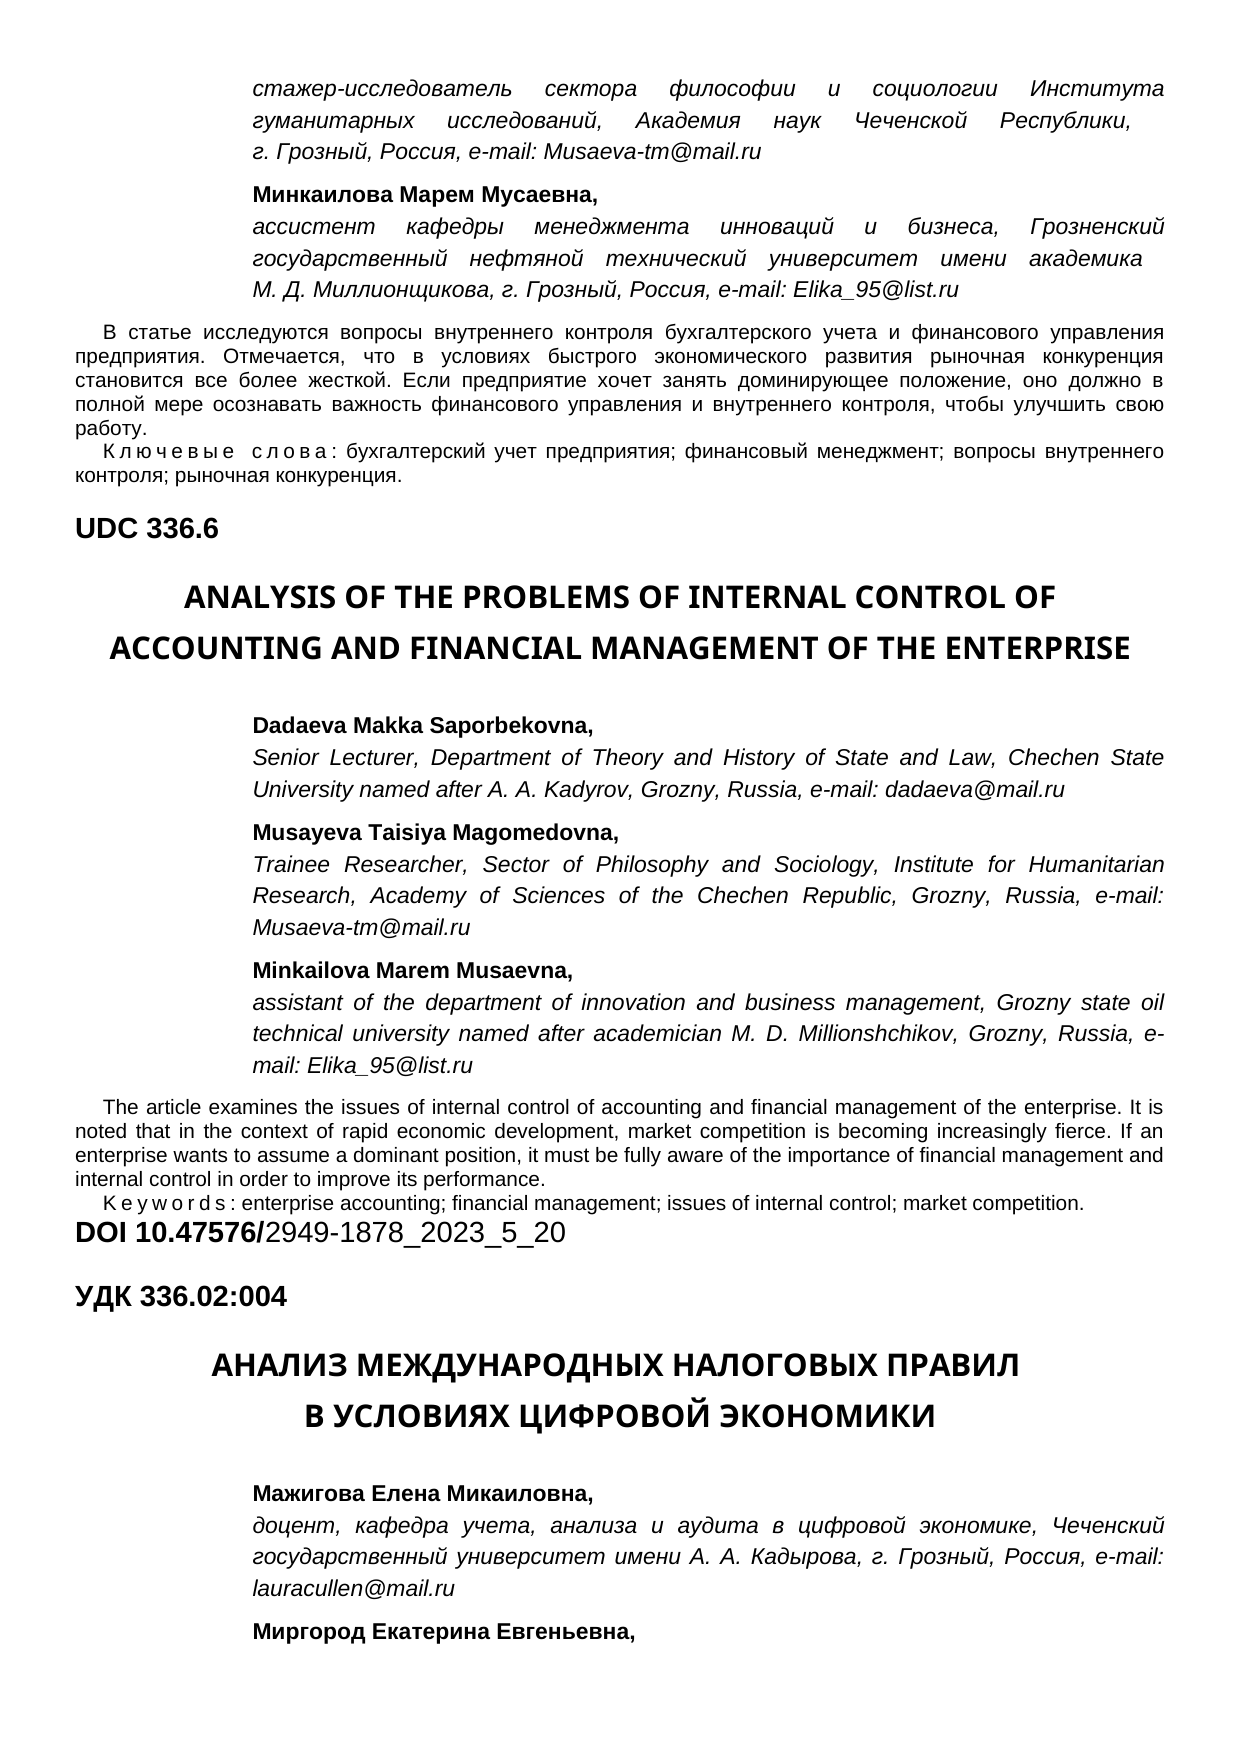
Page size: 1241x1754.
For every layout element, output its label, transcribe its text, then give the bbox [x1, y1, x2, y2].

text Анализ международных налоговых правил в условиях цифровой экономики [75, 1342, 1165, 1436]
text УДК 336.02:004 [75, 1279, 1165, 1312]
text The article examines the issues of internal control of accounting and financial management of the enterprise. It is noted that in the context of rapid economic development, market competition is becoming increasingly fierce. If an enterprise wants to assume a dominant position, it must be fully aware of the importance of financial management and internal control in order to improve its performance. [75, 1095, 1165, 1191]
text Миргород Екатерина Евгеньевна, [252, 1618, 1165, 1644]
text Senior Lecturer, Department of Theory and History of State and Law, Chechen State University named after A. A. Kadyrov, Grozny, Russia, e-mail: dadaeva@mail.ru [252, 744, 1165, 802]
text Мажигова Елена Микаиловна, [252, 1480, 1165, 1506]
text Trainee Researcher, Sector of Philosophy and Sociology, Institute for Humanitarian Research, Academy of Sciences of the Chechen Republic, Grozny, Russia, e-mail: Musaeva-tm@mail.ru [252, 851, 1165, 940]
text Dadaeva Makka Saporbekovna, [252, 712, 1165, 739]
text Ключевые слова: бухгалтерский учет предприятия; финансовый менеджмент; вопросы внутреннего контроля; рыночная конкуренция. [75, 439, 1165, 487]
text стажер-исследователь сектора философии и социологии Института гуманитарных исследований, Академия наук Чеченской Республики, г. Грозный, Россия, e-mail: Musaeva-tm@mail.ru [252, 75, 1165, 164]
text Keywords: enterprise accounting; financial management; issues of internal control; market competition. [75, 1191, 1165, 1215]
text UDC 336.6 [75, 511, 1165, 545]
text Analysis of the problems of internal control of accounting and financial management of the enterprise [75, 575, 1165, 669]
text assistant of the department of innovation and business management, Grozny state oil technical university named after academician M. D. Millionshchikov, Grozny, Russia, e-mail: Elika_95@list.ru [252, 988, 1165, 1078]
text Минкаилова Марем Мусаевна, [252, 181, 1165, 208]
text доцент, кафедра учета, анализа и аудита в цифровой экономике, Чеченский государственный университет имени А. А. Кадырова, г. Грозный, Россия, e-mail: lauracullen@mail.ru [252, 1512, 1165, 1601]
text DOI 10.47576/2949-1878_2023_5_20 [75, 1215, 1165, 1248]
text Minkailova Marem Musaevna, [252, 957, 1165, 983]
text ассистент кафедры менеджмента инноваций и бизнеса, Грозненский государственный нефтяной технический университет имени академика М. Д. Миллионщикова, г. Грозный, Россия, e-mail: Elika_95@list.ru [252, 213, 1165, 302]
text В статье исследуются вопросы внутреннего контроля бухгалтерского учета и финансового управления предприятия. Отмечается, что в условиях быстрого экономического развития рыночная конкуренция становится все более жесткой. Если предприятие хочет занять доминирующее положение, оно должно в полной мере осознавать важность финансового управления и внутреннего контроля, чтобы улучшить свою работу. [75, 319, 1165, 439]
text Musayeva Taisiya Magomedovna, [252, 819, 1165, 845]
